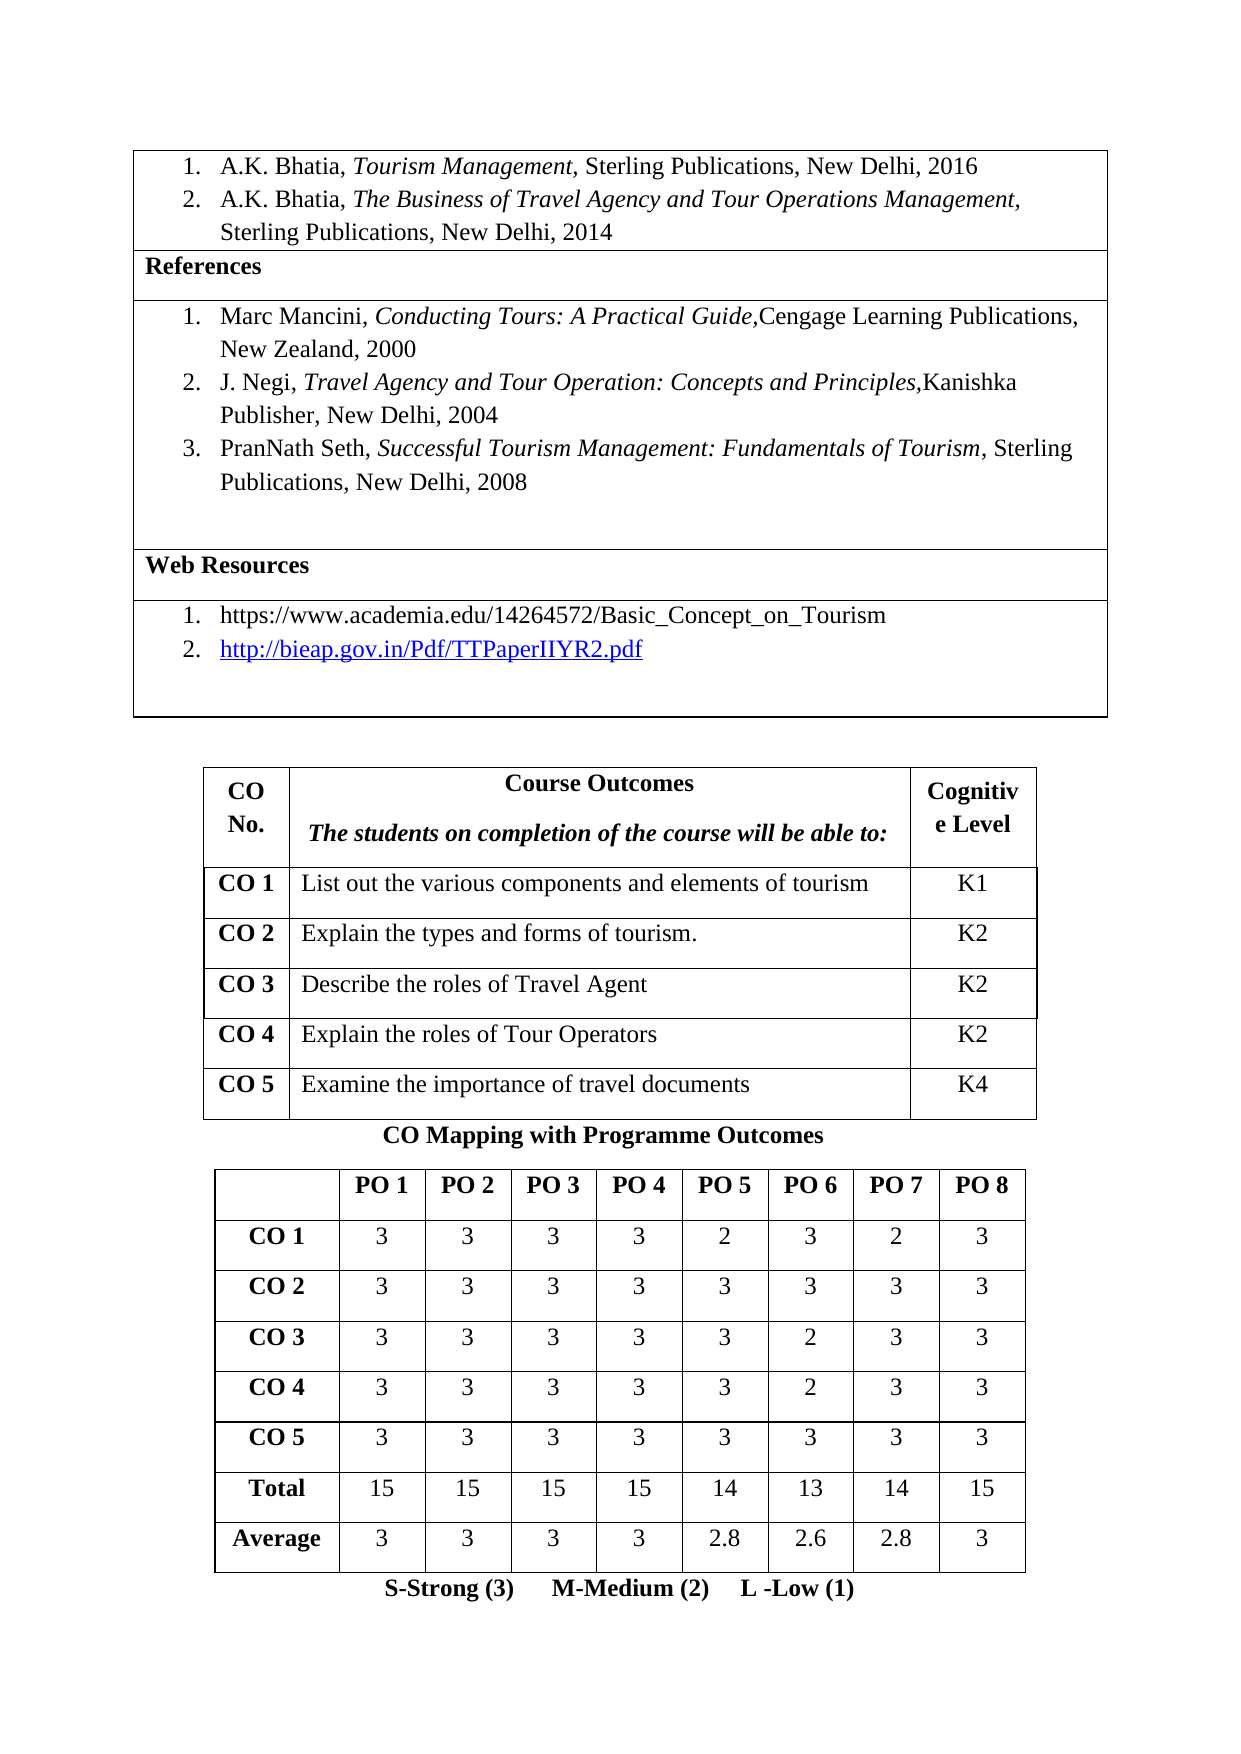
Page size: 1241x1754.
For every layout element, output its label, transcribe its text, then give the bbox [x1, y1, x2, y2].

table_cell Marc Mancini, Conducting Tours: A Practical Guide,Cengage Learning Publications, New Zealand, 2000 J. Negi, Travel Agency and Tour Operation: Concepts and Principles,Kanishka Publisher, New Delhi, 2004 PranNath Seth, Successful Tourism Management: Fundamentals of Tourism, Sterling Publications, New Delhi, 2008 [134, 301, 1107, 549]
table_cell Explain the roles of Tour Operators [290, 1019, 910, 1068]
table_cell 3 [769, 1221, 853, 1270]
table_cell 3 [683, 1271, 768, 1321]
table_cell https://www.academia.edu/14264572/Basic_Concept_on_Tourism http://bieap.gov.in/Pdf/TTPaperIIYR2.pdf [134, 601, 1107, 716]
table_header PO 2 [426, 1170, 511, 1220]
table_cell 3 [940, 1372, 1025, 1421]
table_cell 3 [940, 1221, 1025, 1270]
table_cell 3 [769, 1271, 853, 1321]
table_cell 2.8 [854, 1523, 939, 1572]
table_cell 3 [597, 1523, 682, 1572]
table_cell 15 [426, 1473, 511, 1522]
table_cell 14 [854, 1473, 939, 1522]
table_header [216, 1170, 339, 1220]
table_cell CO 2 [216, 1271, 339, 1321]
table_cell 15 [340, 1473, 425, 1522]
table_cell 2 [769, 1372, 853, 1421]
table_header PO 8 [940, 1170, 1025, 1220]
table_cell CO 3 [216, 1322, 339, 1371]
table_cell 3 [512, 1221, 596, 1270]
table_cell CO 2 [205, 919, 289, 968]
table_cell 3 [940, 1271, 1025, 1321]
table_cell 3 [683, 1322, 768, 1371]
table_cell CO 1 [205, 868, 289, 917]
table_cell 3 [512, 1322, 596, 1371]
table_cell 3 [426, 1423, 511, 1472]
table_header PO 7 [854, 1170, 939, 1220]
table_cell 3 [854, 1423, 939, 1472]
table_header Cognitive Level [911, 768, 1036, 867]
table_cell 3 [597, 1271, 682, 1321]
table_cell 2.8 [683, 1523, 768, 1572]
table_cell 3 [340, 1221, 425, 1270]
table_cell 3 [340, 1423, 425, 1472]
table_cell 3 [854, 1271, 939, 1321]
table_cell CO 4 [216, 1372, 339, 1421]
table_cell CO 3 [205, 969, 289, 1018]
table_cell 13 [769, 1473, 853, 1522]
table_cell 3 [597, 1221, 682, 1270]
table_cell 14 [683, 1473, 768, 1522]
table_cell 3 [597, 1322, 682, 1371]
table_cell 3 [940, 1523, 1025, 1572]
table_cell 2 [769, 1322, 853, 1371]
table_cell 3 [340, 1271, 425, 1321]
table_cell Web Resources [134, 550, 1107, 599]
text CO Mapping with Programme Outcomes [133, 1120, 1106, 1148]
table_cell 15 [597, 1473, 682, 1522]
table_cell 3 [340, 1523, 425, 1572]
table_header PO 3 [512, 1170, 596, 1220]
table_cell 3 [940, 1322, 1025, 1371]
table_cell Describe the roles of Travel Agent [290, 969, 910, 1018]
table_cell 3 [769, 1423, 853, 1472]
table_cell List out the various components and elements of tourism [290, 868, 910, 917]
table_cell K4 [911, 1069, 1036, 1119]
table_cell 3 [597, 1372, 682, 1421]
table_cell 15 [512, 1473, 596, 1522]
table_cell 3 [940, 1423, 1025, 1472]
table_cell K2 [911, 919, 1036, 968]
text S-Strong (3) M-Medium (2) L -Low (1) [133, 1573, 1106, 1602]
table_cell 3 [683, 1423, 768, 1472]
table_cell 3 [512, 1271, 596, 1321]
table_cell 3 [854, 1372, 939, 1421]
table_cell CO 5 [216, 1423, 339, 1472]
table_cell 3 [683, 1372, 768, 1421]
table_header Course Outcomes The students on completion of the course will be able to: [290, 768, 910, 867]
table_header PO 5 [683, 1170, 768, 1220]
table_header PO 1 [340, 1170, 425, 1220]
table_cell 3 [426, 1221, 511, 1270]
table_header PO 4 [597, 1170, 682, 1220]
table_cell 3 [597, 1423, 682, 1472]
table_cell CO 1 [216, 1221, 339, 1270]
table_cell 2.6 [769, 1523, 853, 1572]
table_cell Average [216, 1523, 339, 1572]
table_cell CO 5 [204, 1069, 289, 1119]
table_header PO 6 [769, 1170, 853, 1220]
table_cell 3 [854, 1322, 939, 1371]
table_cell A.K. Bhatia, Tourism Management, Sterling Publications, New Delhi, 2016 A.K. Bhatia, The Business of Travel Agency and Tour Operations Management, Sterling Publications, New Delhi, 2014 [134, 151, 1107, 250]
table_cell K1 [911, 868, 1036, 917]
table_cell 3 [426, 1322, 511, 1371]
table_cell 3 [426, 1271, 511, 1321]
table_cell Total [216, 1473, 339, 1522]
table_cell 3 [512, 1423, 596, 1472]
table_cell 3 [512, 1523, 596, 1572]
table_cell 15 [940, 1473, 1025, 1522]
table_cell 3 [426, 1523, 511, 1572]
table_header CO No. [204, 768, 289, 867]
table_cell 3 [426, 1372, 511, 1421]
table_cell 3 [340, 1322, 425, 1371]
table_cell CO 4 [204, 1019, 289, 1068]
table_cell K2 [911, 969, 1036, 1018]
table_cell 2 [683, 1221, 768, 1270]
table_cell K2 [911, 1019, 1036, 1068]
table_cell 3 [512, 1372, 596, 1421]
table_cell Explain the types and forms of tourism. [290, 919, 910, 968]
table_cell 2 [854, 1221, 939, 1270]
table_cell References [134, 251, 1107, 300]
table_cell 3 [340, 1372, 425, 1421]
table_cell Examine the importance of travel documents [290, 1069, 910, 1119]
